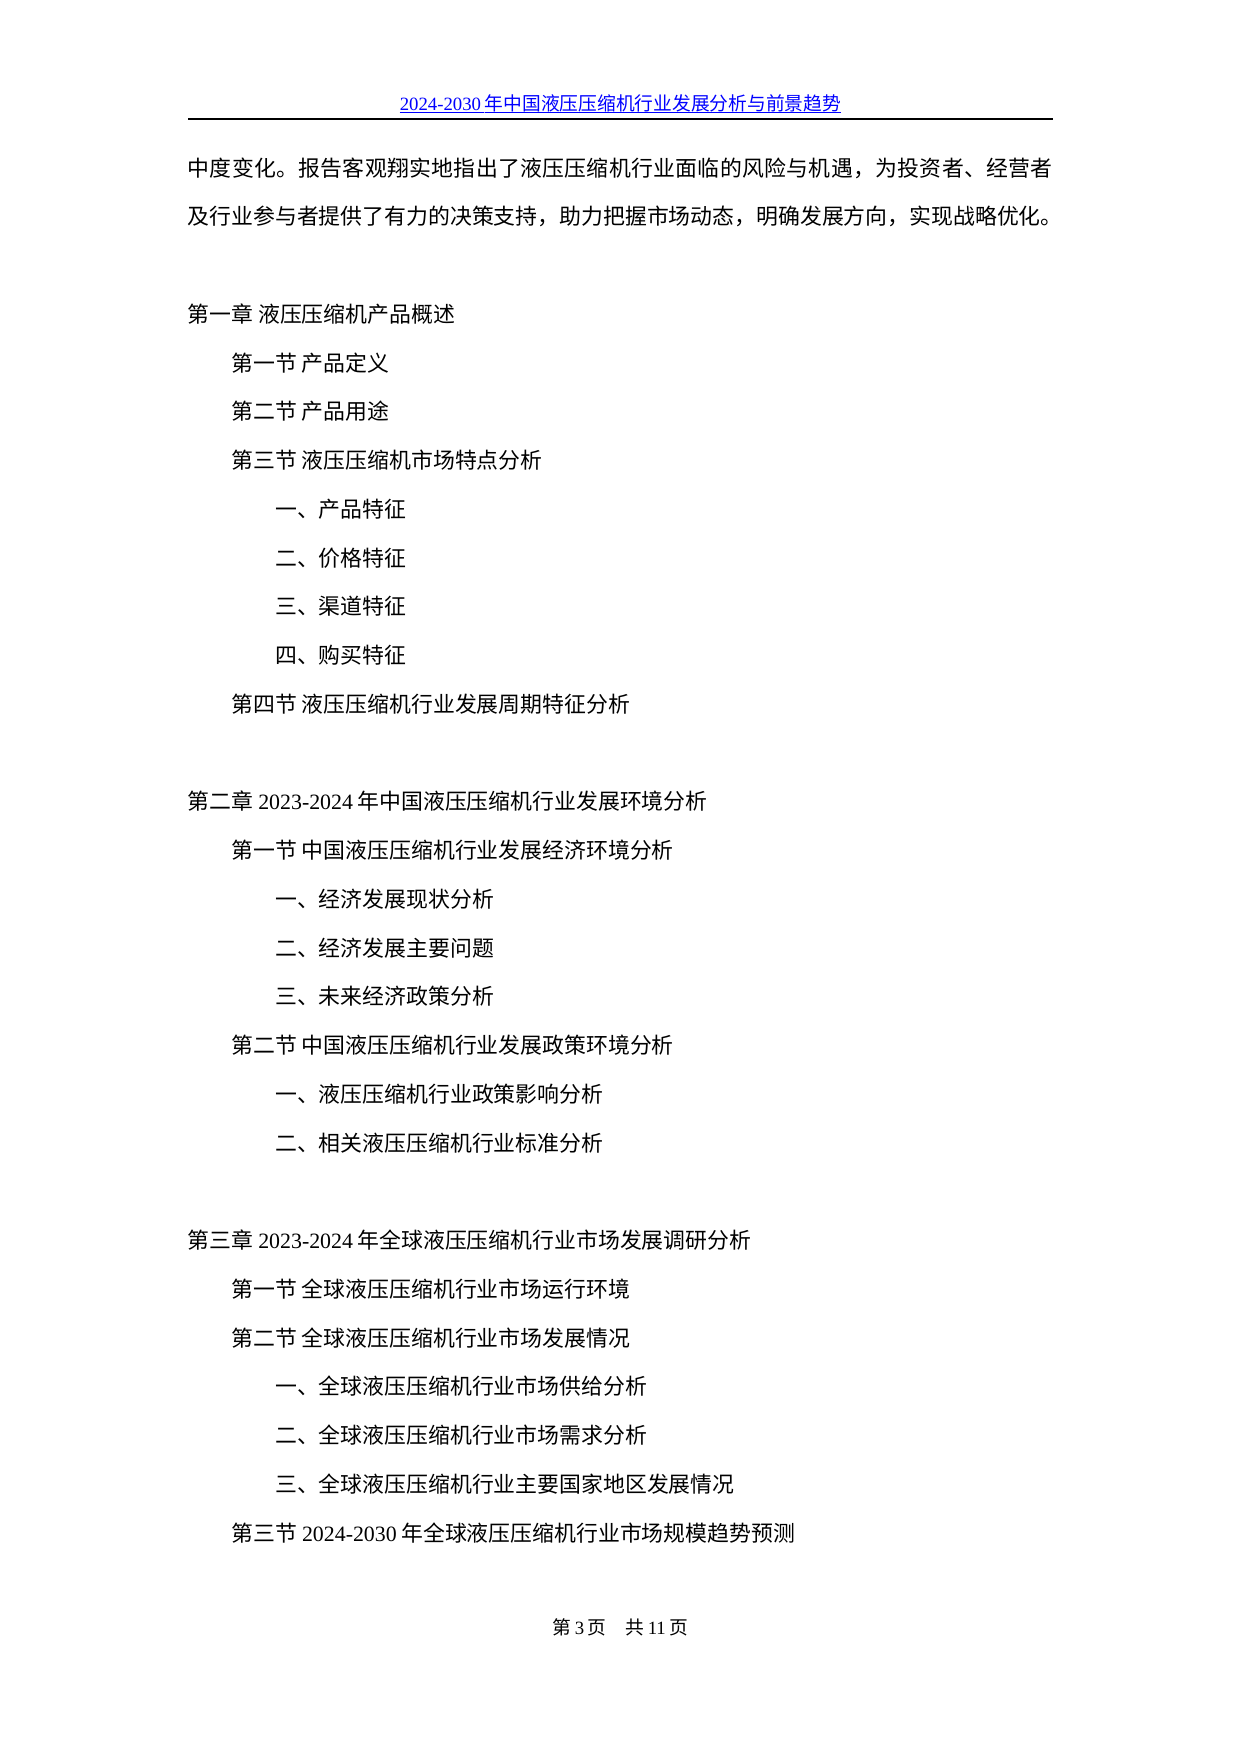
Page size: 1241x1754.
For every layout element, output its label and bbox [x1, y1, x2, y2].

text [187, 150, 1053, 1548]
